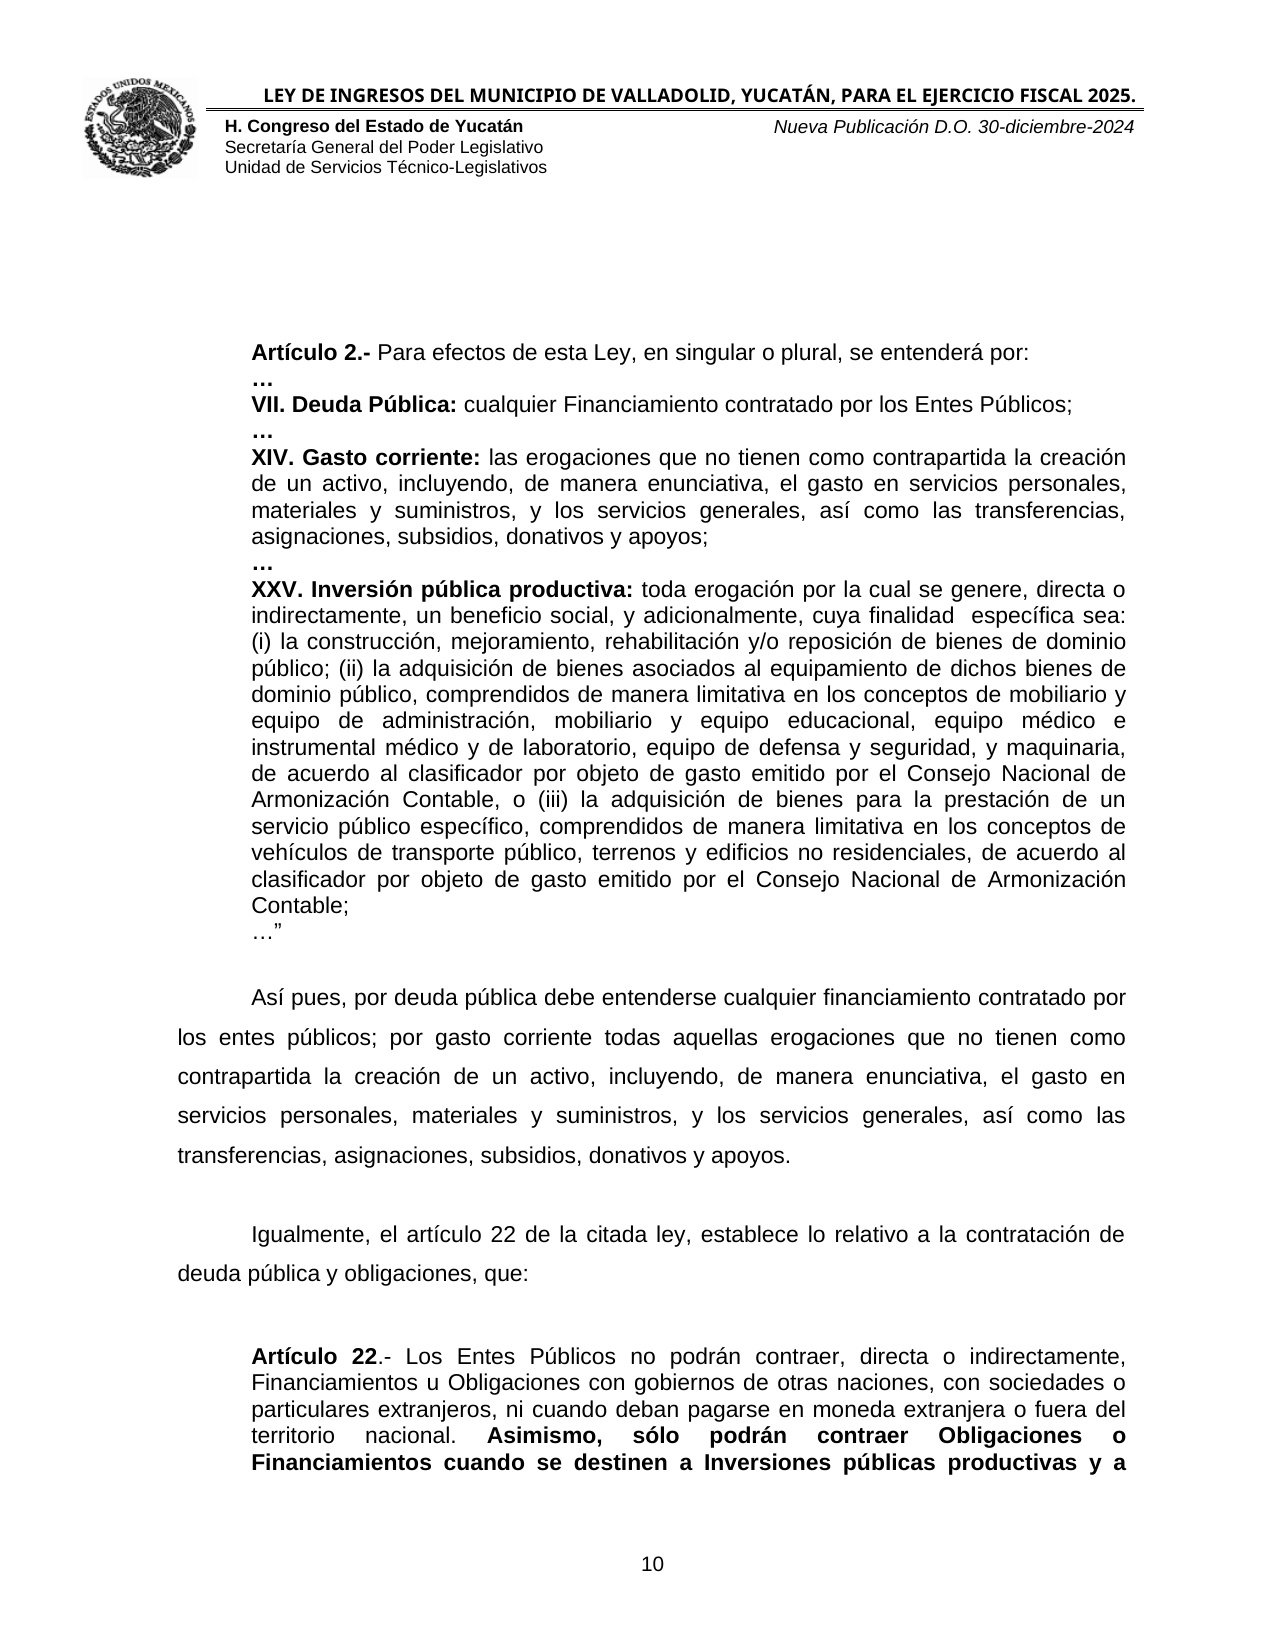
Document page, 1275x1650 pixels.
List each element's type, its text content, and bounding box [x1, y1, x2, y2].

text …” [251, 918, 1127, 944]
text VII. Deuda Pública: cualquier Financiamiento contratado por los Entes Públicos; [251, 391, 1127, 417]
text … [251, 365, 1127, 391]
text Igualmente, el artículo 22 de la citada ley, establece lo relativo a la contratación de deuda pública y obligaciones, que: [177, 1221, 1127, 1287]
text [251, 1343, 1127, 1475]
text … [251, 417, 1127, 444]
text XXV. Inversión pública productiva: toda erogación por la cual se genere, directa o indirectamente, un beneficio social, y adicionalmente, cuya finalidad específica sea: (i) la construcción, mejoramiento, rehabilitación y/o reposición de bienes de dominio público; (ii) la adquisición de bienes asociados al equipamiento de dichos bienes de dominio público, comprendidos de manera limitativa en los conceptos de mobiliario y equipo de administración, mobiliario y equipo educacional, equipo médico e instrumental médico y de laboratorio, equipo de defensa y seguridad, y maquinaria, de acuerdo al clasificador por objeto de gasto emitido por el Consejo Nacional de Armonización Contable, o (iii) la adquisición de bienes para la prestación de un servicio público específico, comprendidos de manera limitativa en los conceptos de vehículos de transporte público, terrenos y edificios no residenciales, de acuerdo al clasificador por objeto de gasto emitido por el Consejo Nacional de Armonización Contable; [251, 576, 1127, 918]
text Artículo 2.- Para efectos de esta Ley, en singular o plural, se entenderá por: [251, 338, 1127, 365]
text Así pues, por deuda pública debe entenderse cualquier financiamiento contratado por los entes públicos; por gasto corriente todas aquellas erogaciones que no tienen como contrapartida la creación de un activo, incluyendo, de manera enunciativa, el gasto en servicios personales, materiales y suministros, y los servicios generales, así como las transferencias, asignaciones, subsidios, donativos y apoyos. [177, 984, 1127, 1168]
text … [251, 549, 1127, 576]
text XIV. Gasto corriente: las erogaciones que no tienen como contrapartida la creación de un activo, incluyendo, de manera enunciativa, el gasto en servicios personales, materiales y suministros, y los servicios generales, así como las transferencias, asignaciones, subsidios, donativos y apoyos; [251, 444, 1127, 549]
